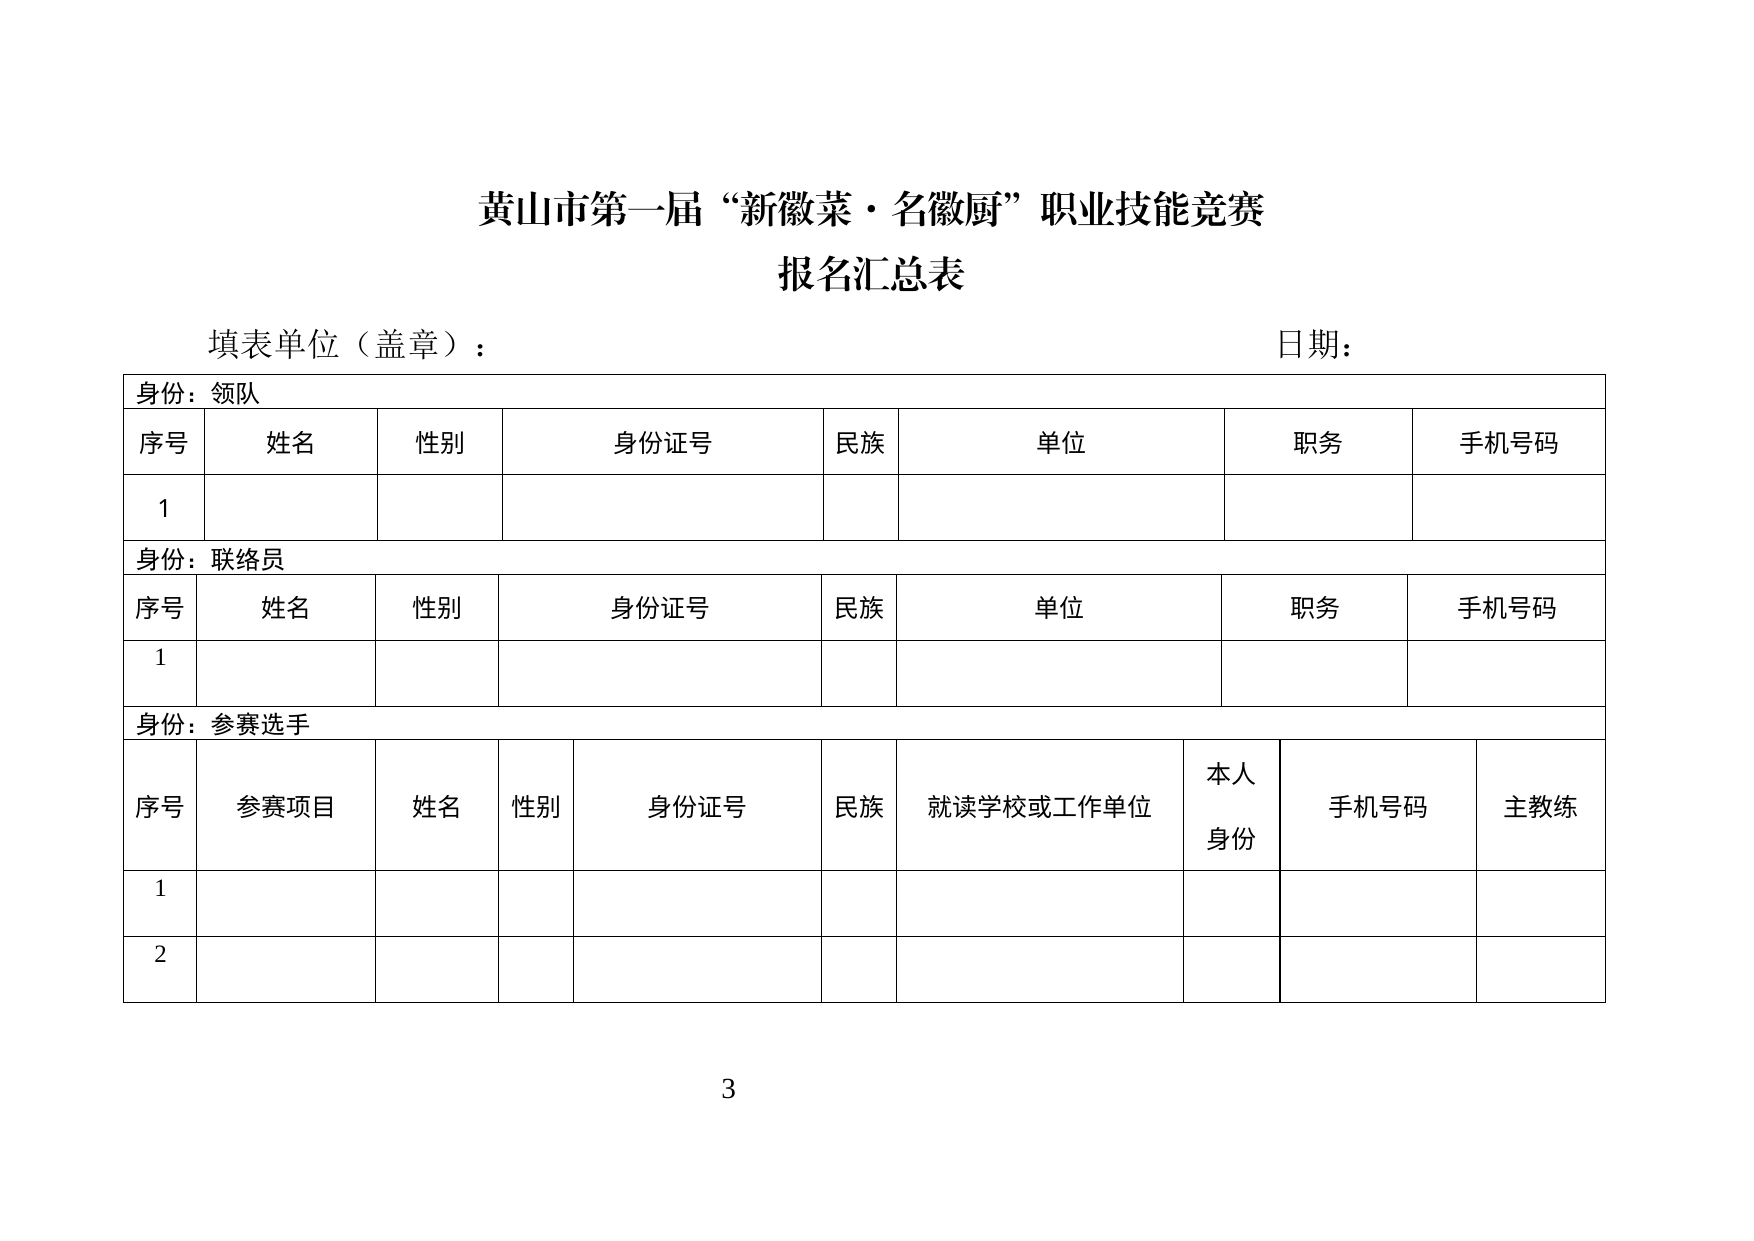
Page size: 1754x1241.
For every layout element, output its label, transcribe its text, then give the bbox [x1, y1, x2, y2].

table_cell 民族 [822, 740, 896, 870]
table_cell 身份证号 [499, 575, 821, 639]
table_cell [1477, 871, 1605, 936]
table_cell 主教练 [1477, 740, 1605, 870]
table_cell [499, 937, 573, 1002]
text 黄山市第一届“新徽菜·名徽厨”职业技能竞赛 [207, 179, 1535, 244]
table_cell [1281, 937, 1476, 1002]
table_cell 参赛项目 [197, 740, 375, 870]
table_cell [822, 641, 896, 706]
table_cell 姓名 [376, 740, 498, 870]
table_cell 民族 [822, 575, 896, 639]
table_cell 1 [124, 475, 204, 540]
table_cell [376, 641, 498, 706]
table_cell 民族 [824, 409, 898, 474]
table_cell 身份证号 [574, 740, 821, 870]
table_cell [897, 641, 1221, 706]
table_cell [503, 475, 823, 540]
table_cell [197, 871, 375, 936]
table_cell [1413, 475, 1605, 540]
table_cell [378, 475, 502, 540]
table_cell 职务 [1222, 575, 1407, 639]
table_cell [205, 475, 377, 540]
table_cell [499, 641, 821, 706]
table_cell 性别 [499, 740, 573, 870]
table_cell 序号 [124, 740, 196, 870]
table_cell [197, 641, 375, 706]
table_cell [1222, 641, 1407, 706]
table_cell 姓名 [205, 409, 377, 474]
table_cell 序号 [124, 409, 204, 474]
text 报名汇总表 [207, 244, 1535, 309]
table_cell [574, 937, 821, 1002]
table_cell [376, 937, 498, 1002]
table_cell [899, 475, 1224, 540]
table_cell [822, 871, 896, 936]
table_cell 1 [124, 871, 196, 936]
table_cell [1281, 871, 1476, 936]
table_cell 就读学校或工作单位 [897, 740, 1183, 870]
table_cell [824, 475, 898, 540]
table_cell 身份：参赛选手 [124, 707, 1605, 739]
table_cell 姓名 [197, 575, 375, 639]
table_cell 性别 [376, 575, 498, 639]
table_cell 身份证号 [503, 409, 823, 474]
table_cell 职务 [1225, 409, 1412, 474]
table_cell [1408, 641, 1605, 706]
table_cell 单位 [897, 575, 1221, 639]
table_cell [197, 937, 375, 1002]
table_cell 手机号码 [1413, 409, 1605, 474]
table_cell [897, 937, 1183, 1002]
table_cell [1184, 937, 1279, 1002]
table_cell 手机号码 [1408, 575, 1605, 639]
table_cell [822, 937, 896, 1002]
table_cell 2 [124, 937, 196, 1002]
table_cell 本人 身份 [1184, 740, 1279, 870]
table_cell 序号 [124, 575, 196, 639]
table_cell [1477, 937, 1605, 1002]
table_cell [499, 871, 573, 936]
table_cell [1184, 871, 1279, 936]
table_cell 性别 [378, 409, 502, 474]
table_header 身份：领队 [124, 375, 1605, 408]
table_cell 单位 [899, 409, 1224, 474]
table_cell [897, 871, 1183, 936]
table_cell [1225, 475, 1412, 540]
table_cell 身份：联络员 [124, 541, 1605, 573]
text 填表单位（盖章）： 日期： [207, 309, 1535, 374]
table_cell 1 [124, 641, 196, 706]
table_cell [574, 871, 821, 936]
table_cell [376, 871, 498, 936]
table_cell 手机号码 [1281, 740, 1476, 870]
